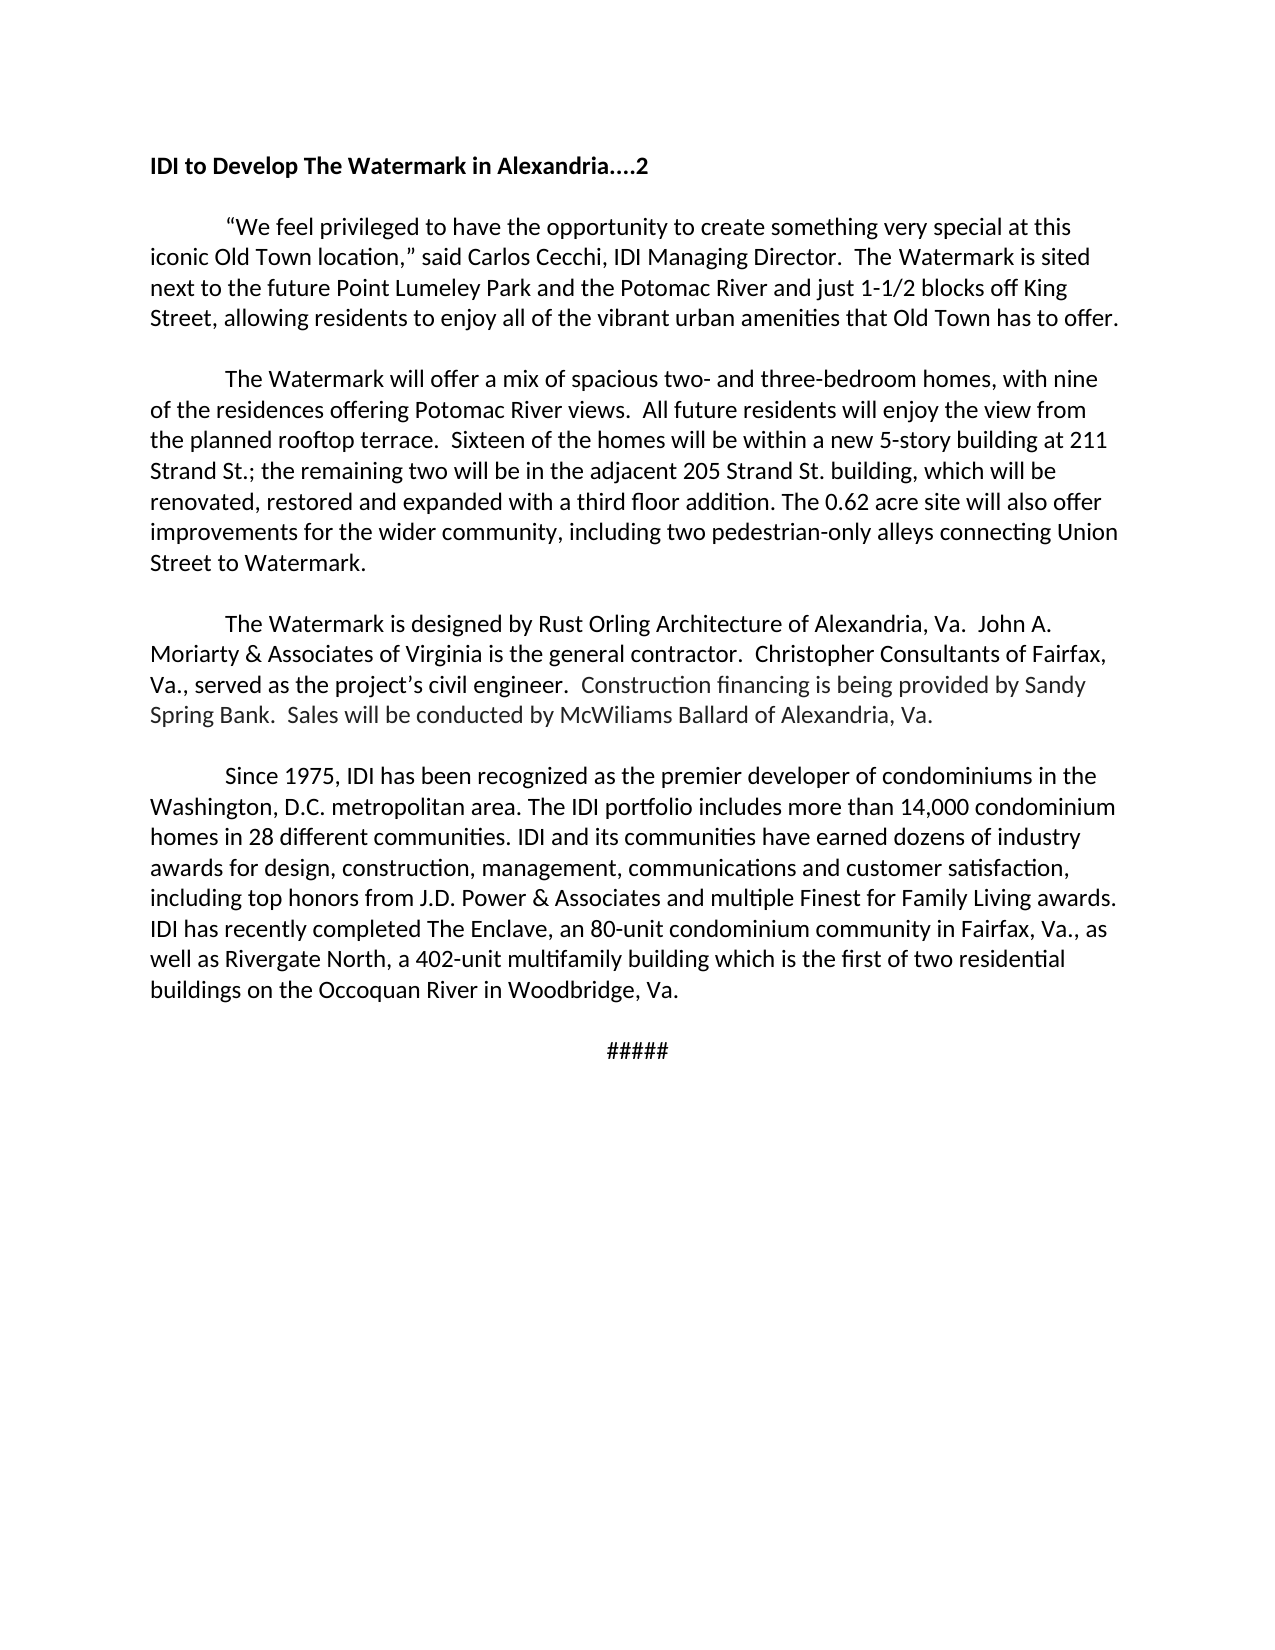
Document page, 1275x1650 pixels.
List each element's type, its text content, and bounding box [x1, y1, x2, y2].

text ##### [150, 1035, 1125, 1066]
text “We feel privileged to have the opportunity to create something very special at this iconic Old Town location,” said Carlos Cecchi, IDI Managing Director. The Watermark is sited next to the future Point Lumeley Park and the Potomac River and just 1-1/2 blocks off King Street, allowing residents to enjoy all of the vibrant urban amenities that Old Town has to offer. [150, 211, 1125, 333]
text The Watermark will offer a mix of spacious two- and three-bedroom homes, with nine of the residences offering Potomac River views. All future residents will enjoy the view from the planned rooftop terrace. Sixteen of the homes will be within a new 5-story building at 211 Strand St.; the remaining two will be in the adjacent 205 Strand St. building, which will be renovated, restored and expanded with a third floor addition. The 0.62 acre site will also offer improvements for the wider community, including two pedestrian-only alleys connecting Union Street to Watermark. [150, 364, 1125, 577]
text The Watermark is designed by Rust Orling Architecture of Alexandria, Va. John A. Moriarty & Associates of Virginia is the general contractor. Christopher Consultants of Fairfax, Va., served as the project’s civil engineer. Construction financing is being provided by Sandy Spring Bank. Sales will be conducted by McWiliams Ballard of Alexandria, Va. [150, 608, 1125, 730]
text Since 1975, IDI has been recognized as the premier developer of condominiums in the Washington, D.C. metropolitan area. The IDI portfolio includes more than 14,000 condominium homes in 28 different communities. IDI and its communities have earned dozens of industry awards for design, construction, management, communications and customer satisfaction, including top honors from J.D. Power & Associates and multiple Finest for Family Living awards. [150, 730, 1125, 913]
text IDI to Develop The Watermark in Alexandria....2 [150, 150, 1125, 181]
text IDI has recently completed The Enclave, an 80-unit condominium community in Fairfax, Va., as well as Rivergate North, a 402-unit multifamily building which is the first of two residential buildings on the Occoquan River in Woodbridge, Va. [150, 913, 1125, 1004]
